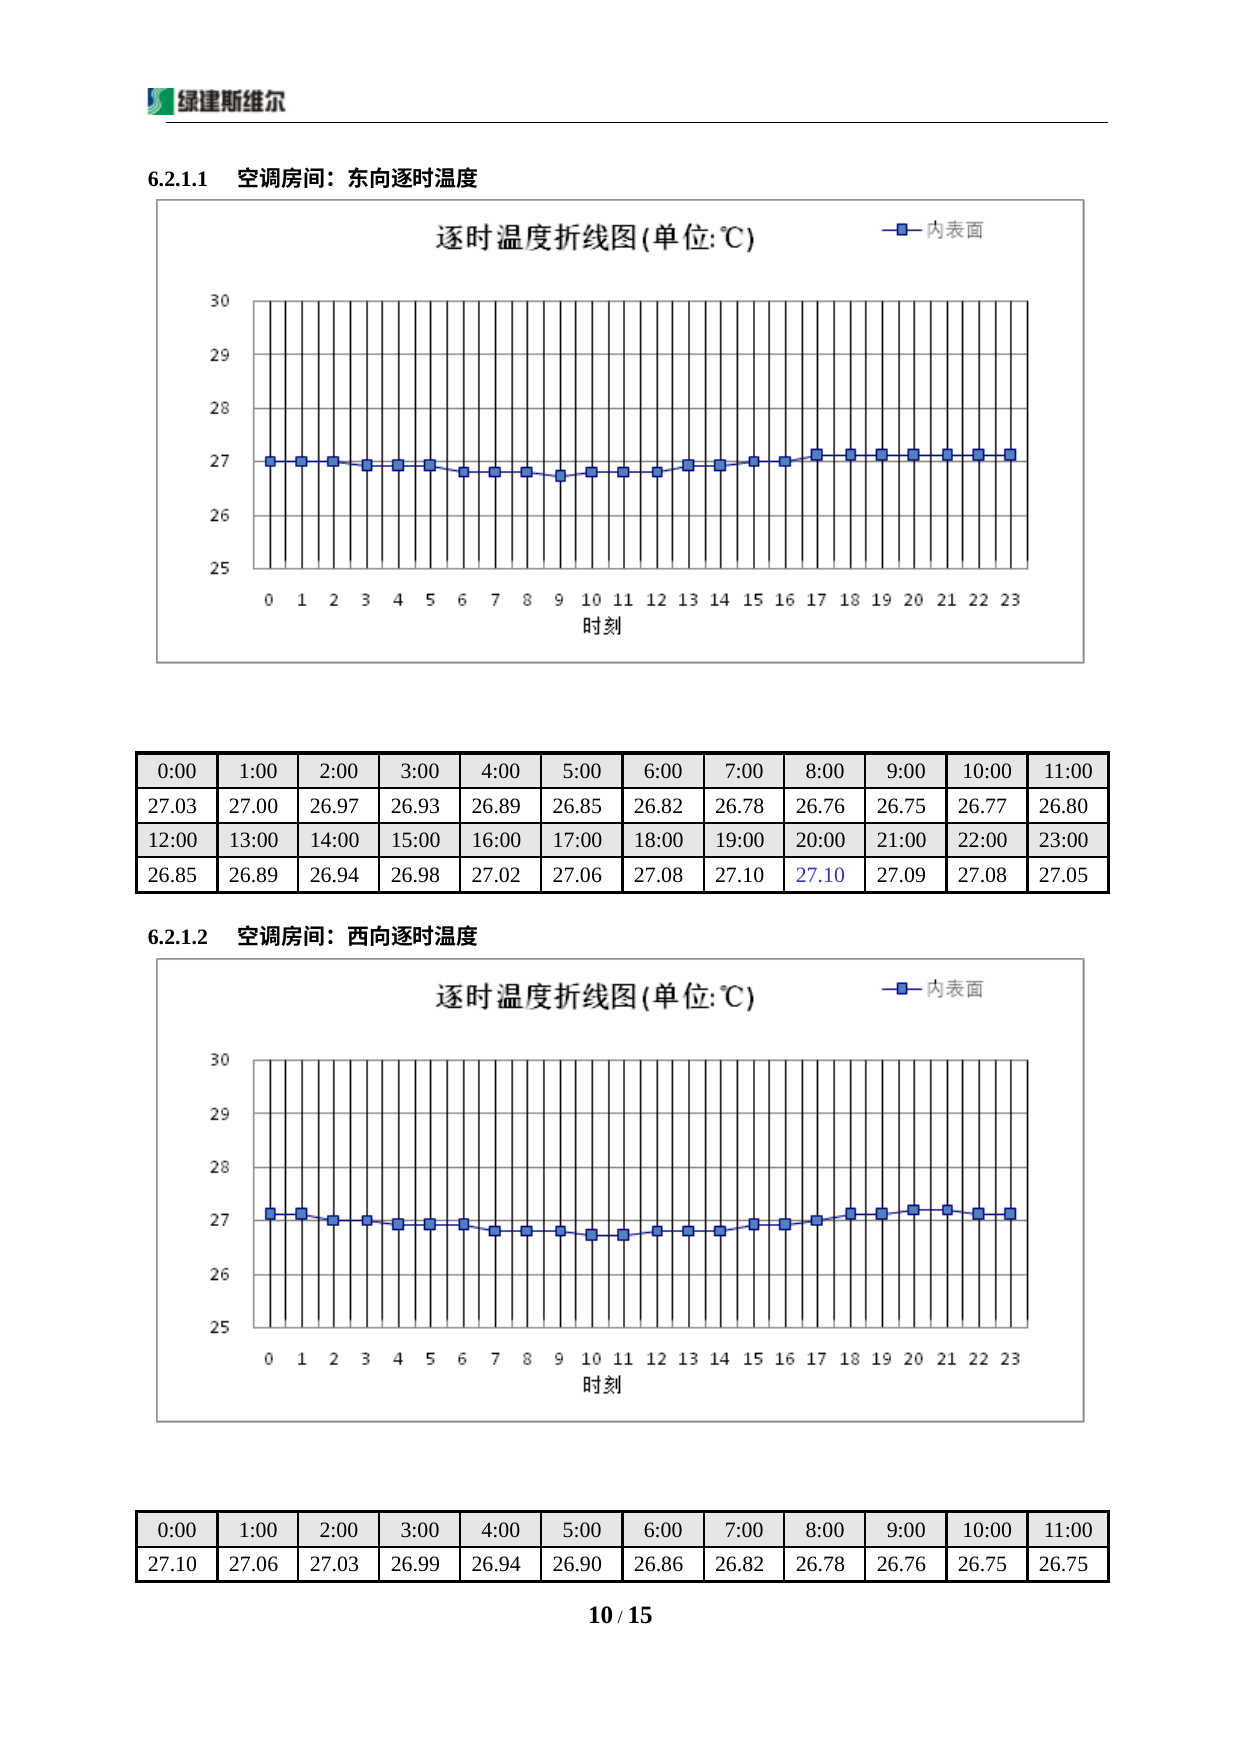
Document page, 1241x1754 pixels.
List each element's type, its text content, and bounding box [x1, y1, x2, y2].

table_header 2:00 [299, 755, 378, 787]
table_header 9:00 [866, 1513, 945, 1546]
table_cell 26.97 [299, 789, 378, 822]
table_cell 27.06 [219, 1548, 297, 1580]
table_cell 17:00 [542, 824, 621, 856]
table_cell 26.94 [299, 858, 378, 891]
table_cell 26.77 [948, 789, 1026, 822]
table_header 2:00 [299, 1513, 378, 1546]
table_cell 27.10 [705, 858, 783, 891]
table_header 4:00 [461, 1513, 540, 1546]
picture [147, 88, 289, 115]
table_cell 27.09 [866, 858, 945, 891]
table_cell 23:00 [1029, 824, 1107, 856]
picture [155, 198, 1085, 665]
table_header 0:00 [138, 755, 216, 787]
table_header 1:00 [219, 755, 297, 787]
table_cell 26.89 [461, 789, 540, 822]
table_cell 26.98 [380, 858, 459, 891]
table_header 10:00 [948, 755, 1026, 787]
table_header 8:00 [785, 1513, 864, 1546]
table_header 0:00 [138, 1513, 216, 1546]
table_header 8:00 [785, 755, 864, 787]
table_cell 19:00 [705, 824, 783, 856]
table_cell 16:00 [461, 824, 540, 856]
table_cell 26.76 [866, 1548, 945, 1580]
table_cell 18:00 [624, 824, 703, 856]
table_header 3:00 [380, 1513, 459, 1546]
table_header 6:00 [624, 755, 703, 787]
table_header 6:00 [624, 1513, 703, 1546]
table_header 7:00 [705, 755, 783, 787]
table_cell 26.82 [624, 789, 703, 822]
table_cell 27.03 [138, 789, 216, 822]
table_header 1:00 [219, 1513, 297, 1546]
table_cell 27.05 [1029, 858, 1107, 891]
table_cell 15:00 [380, 824, 459, 856]
table_cell 12:00 [138, 824, 216, 856]
table_header 4:00 [461, 755, 540, 787]
table_cell 26.82 [705, 1548, 783, 1580]
table_cell 13:00 [219, 824, 297, 856]
table_header 7:00 [705, 1513, 783, 1546]
table_cell 26.99 [380, 1548, 459, 1580]
table_cell 20:00 [785, 824, 864, 856]
table_cell 27.03 [299, 1548, 378, 1580]
table_cell 27.00 [219, 789, 297, 822]
table_cell 26.78 [705, 789, 783, 822]
table_header 3:00 [380, 755, 459, 787]
table_cell 26.80 [1029, 789, 1107, 822]
picture [155, 957, 1085, 1424]
table_cell 26.75 [1029, 1548, 1107, 1580]
table_cell 26.89 [219, 858, 297, 891]
table_cell 14:00 [299, 824, 378, 856]
table_cell 26.75 [948, 1548, 1026, 1580]
table_cell 26.85 [542, 789, 621, 822]
table_header 11:00 [1029, 1513, 1107, 1546]
table_cell 27.10 [785, 858, 864, 891]
table_cell 22:00 [948, 824, 1026, 856]
table_cell 26.86 [624, 1548, 703, 1580]
table_cell 26.90 [542, 1548, 621, 1580]
table_cell 26.94 [461, 1548, 540, 1580]
table_cell 27.10 [138, 1548, 216, 1580]
table_cell 26.75 [866, 789, 945, 822]
subtitle 空调房间：东向逐时温度 [148, 160, 1092, 193]
table_cell 26.93 [380, 789, 459, 822]
table_header 9:00 [866, 755, 945, 787]
table_cell 26.78 [785, 1548, 864, 1580]
table_cell 27.08 [624, 858, 703, 891]
table_cell 26.76 [785, 789, 864, 822]
table_header 5:00 [542, 1513, 621, 1546]
table_header 11:00 [1029, 755, 1107, 787]
table_cell 27.08 [948, 858, 1026, 891]
subtitle 空调房间：西向逐时温度 [148, 919, 1092, 951]
table_cell 26.85 [138, 858, 216, 891]
table_cell 27.02 [461, 858, 540, 891]
table_header 10:00 [948, 1513, 1026, 1546]
table_cell 27.06 [542, 858, 621, 891]
table_cell 21:00 [866, 824, 945, 856]
table_header 5:00 [542, 755, 621, 787]
